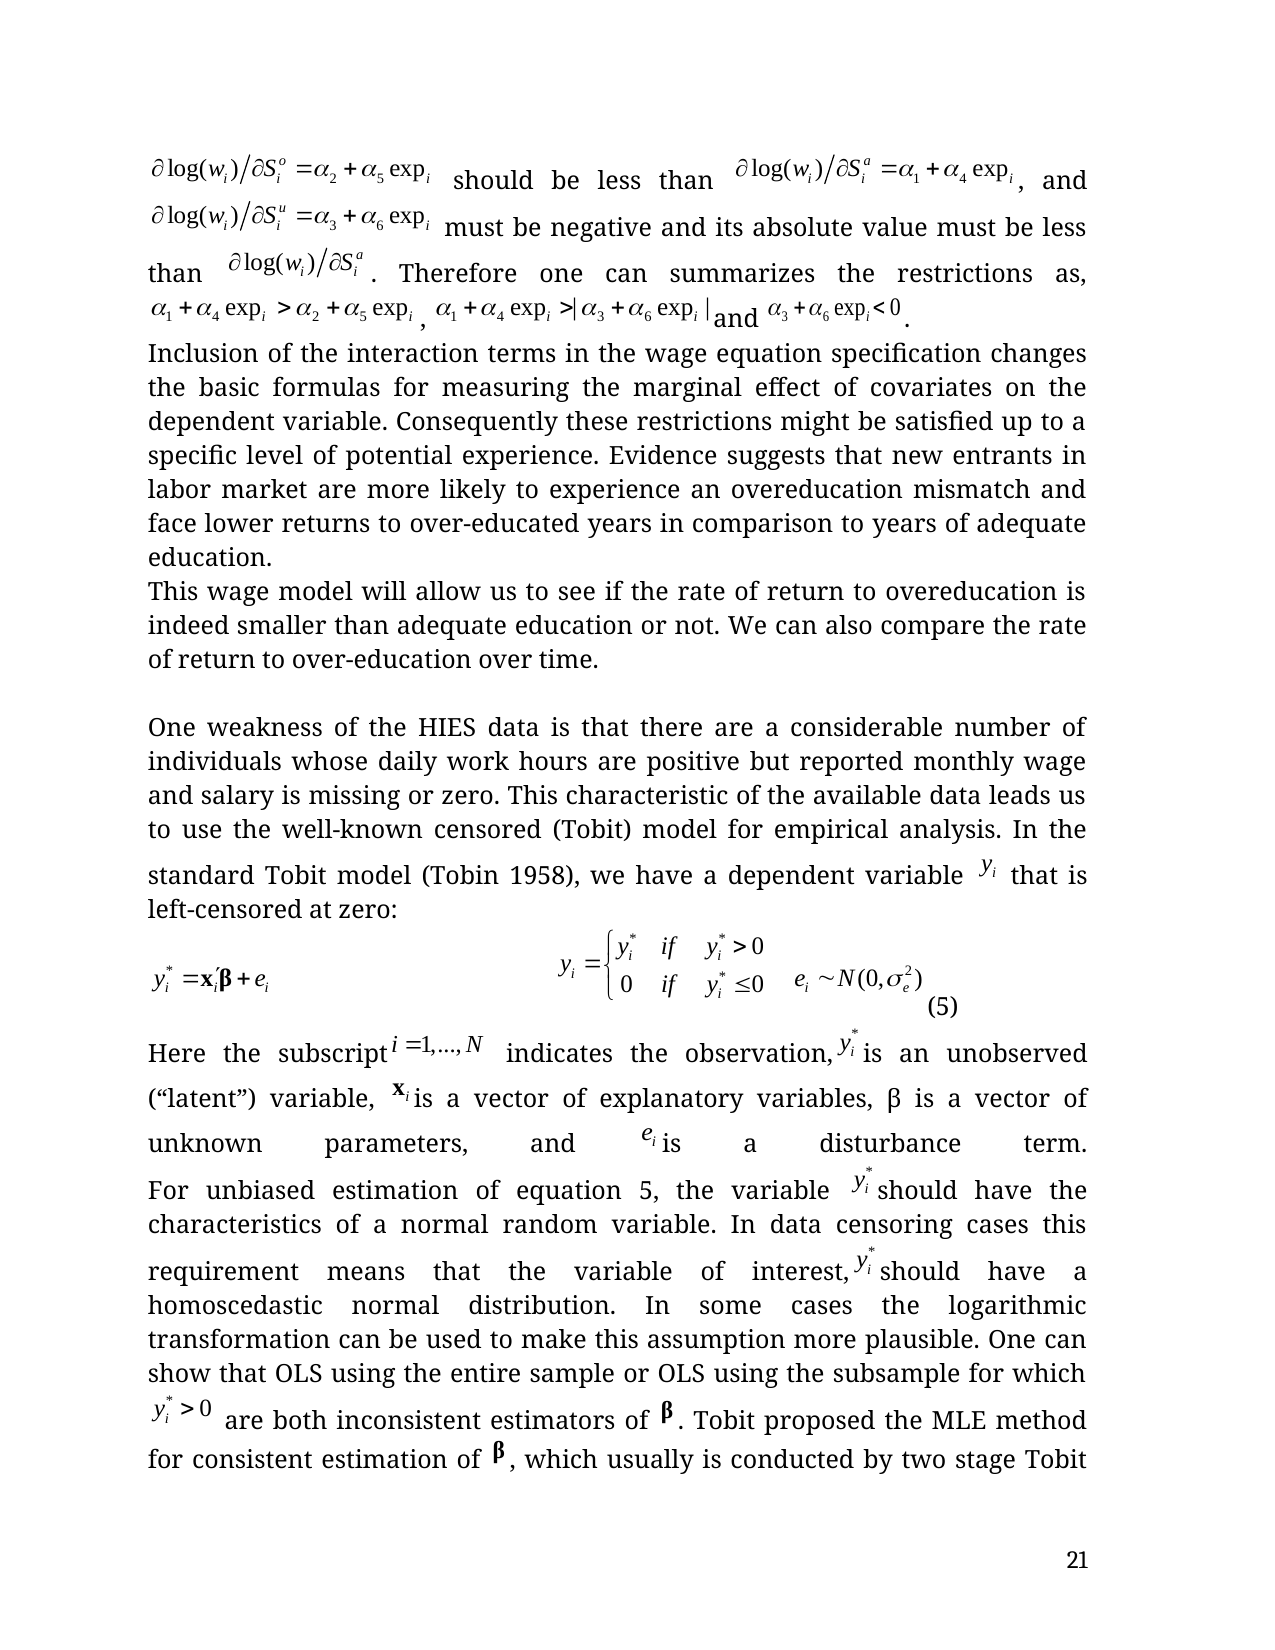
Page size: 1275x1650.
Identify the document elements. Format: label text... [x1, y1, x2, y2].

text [148, 1023, 1087, 1476]
table_header (5) [780, 925, 1099, 1023]
text One weakness of the HIES data is that there are a considerable number of individuals whose daily work hours are positive but reported monthly wage and salary is missing or zero. This characteristic of the available data leads us to use the well-known censored (Tobit) model for empirical analysis. In the standard Tobit model (Tobin 1958), we have a dependent variable that is left-censored at zero: [148, 710, 1087, 925]
text This wage model will allow us to see if the rate of return to overeducation is indeed smaller than adequate education or not. We can also compare the rate of return to over-education over time. [148, 574, 1087, 676]
table_header [455, 925, 780, 1023]
table_header [136, 925, 455, 1023]
text Inclusion of the interaction terms in the wage equation specification changes the basic formulas for measuring the marginal effect of covariates on the dependent variable. Consequently these restrictions might be satisfied up to a specific level of potential experience. Evidence suggests that new entrants in labor market are more likely to experience an overeducation mismatch and face lower returns to over-educated years in comparison to years of adequate education. [148, 335, 1087, 574]
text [148, 150, 1087, 335]
